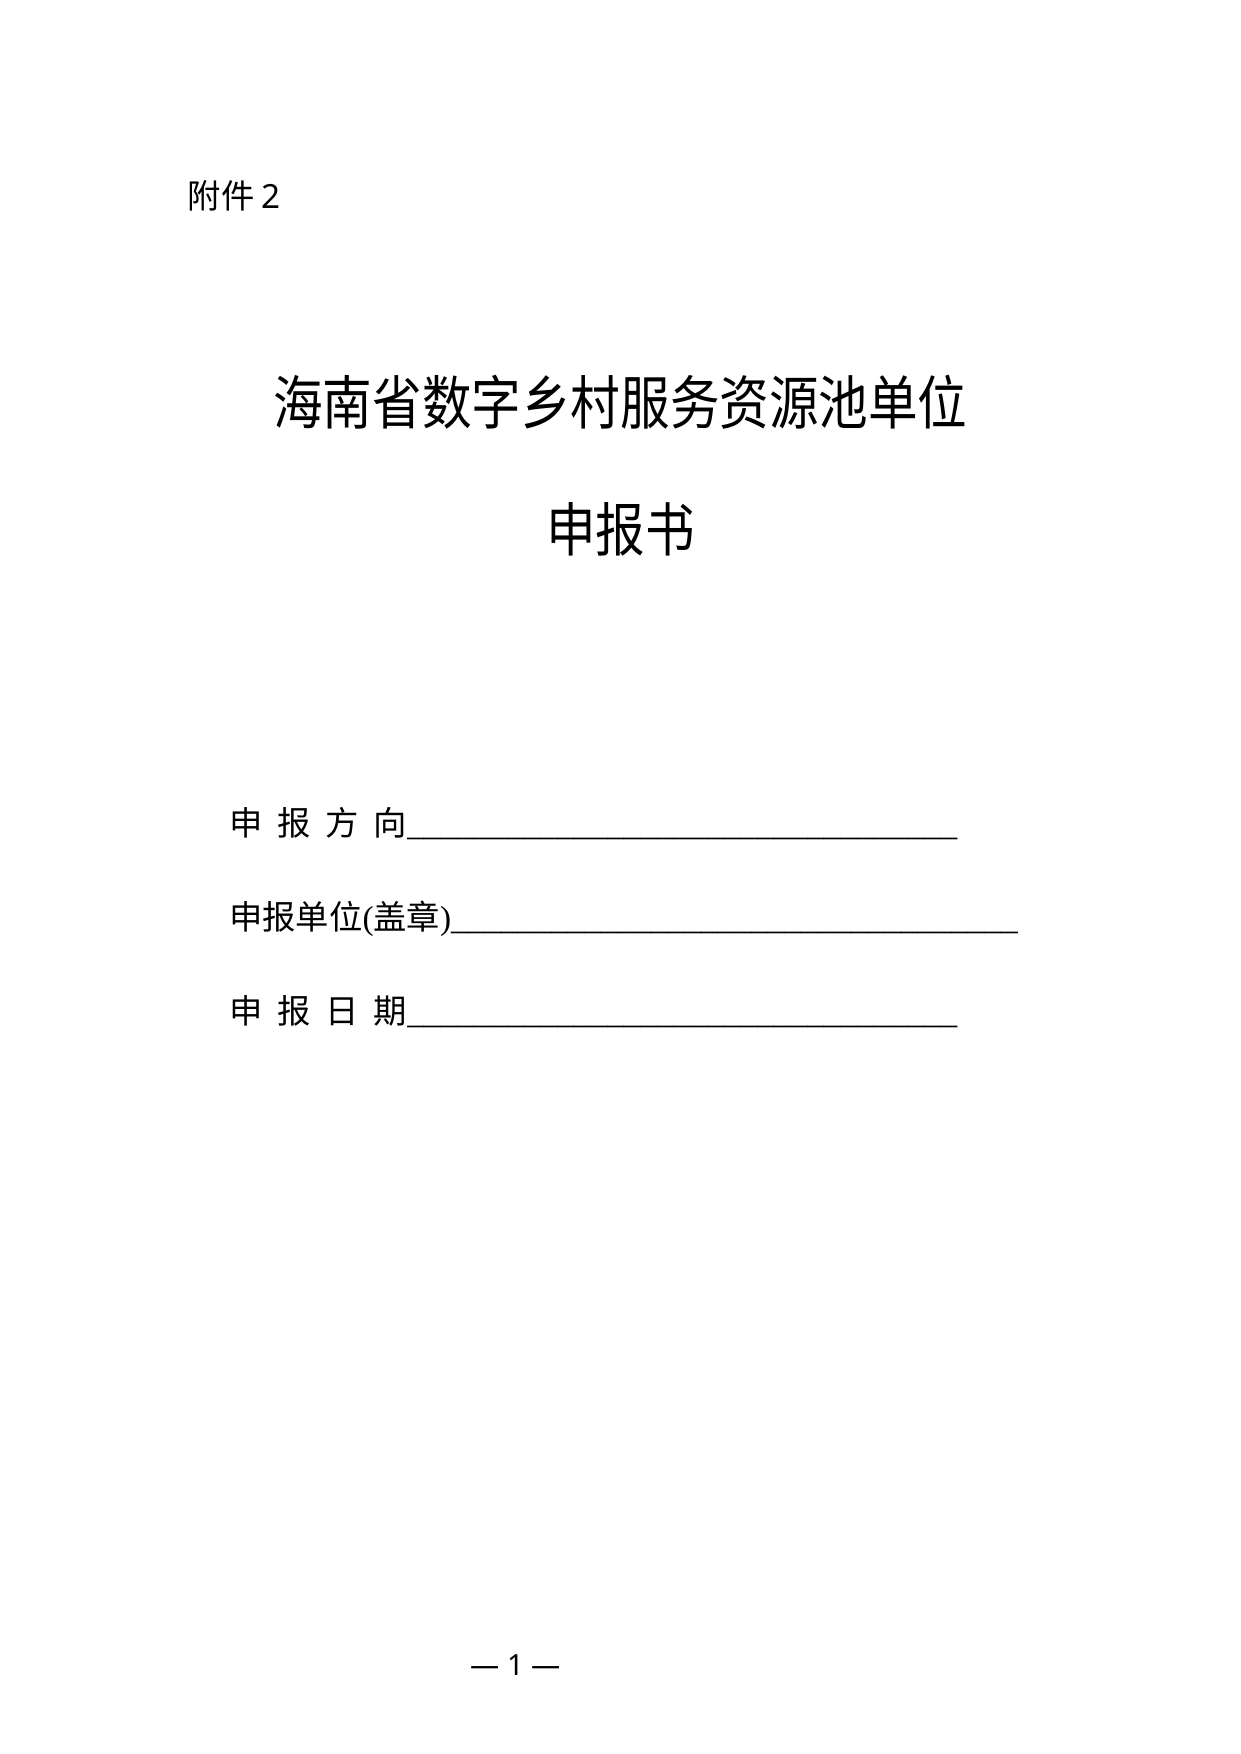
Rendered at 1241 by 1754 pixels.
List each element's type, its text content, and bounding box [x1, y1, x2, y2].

text 申 报 方 向_________________________________ [229, 789, 1053, 854]
text 附件2 [187, 162, 1053, 227]
text 申 报 日 期_________________________________ [229, 977, 1053, 1042]
text 申报书 [187, 477, 1053, 574]
text 海南省数字乡村服务资源池单位 [187, 350, 1053, 448]
text 申报单位(盖章)__________________________________ [229, 883, 1053, 948]
